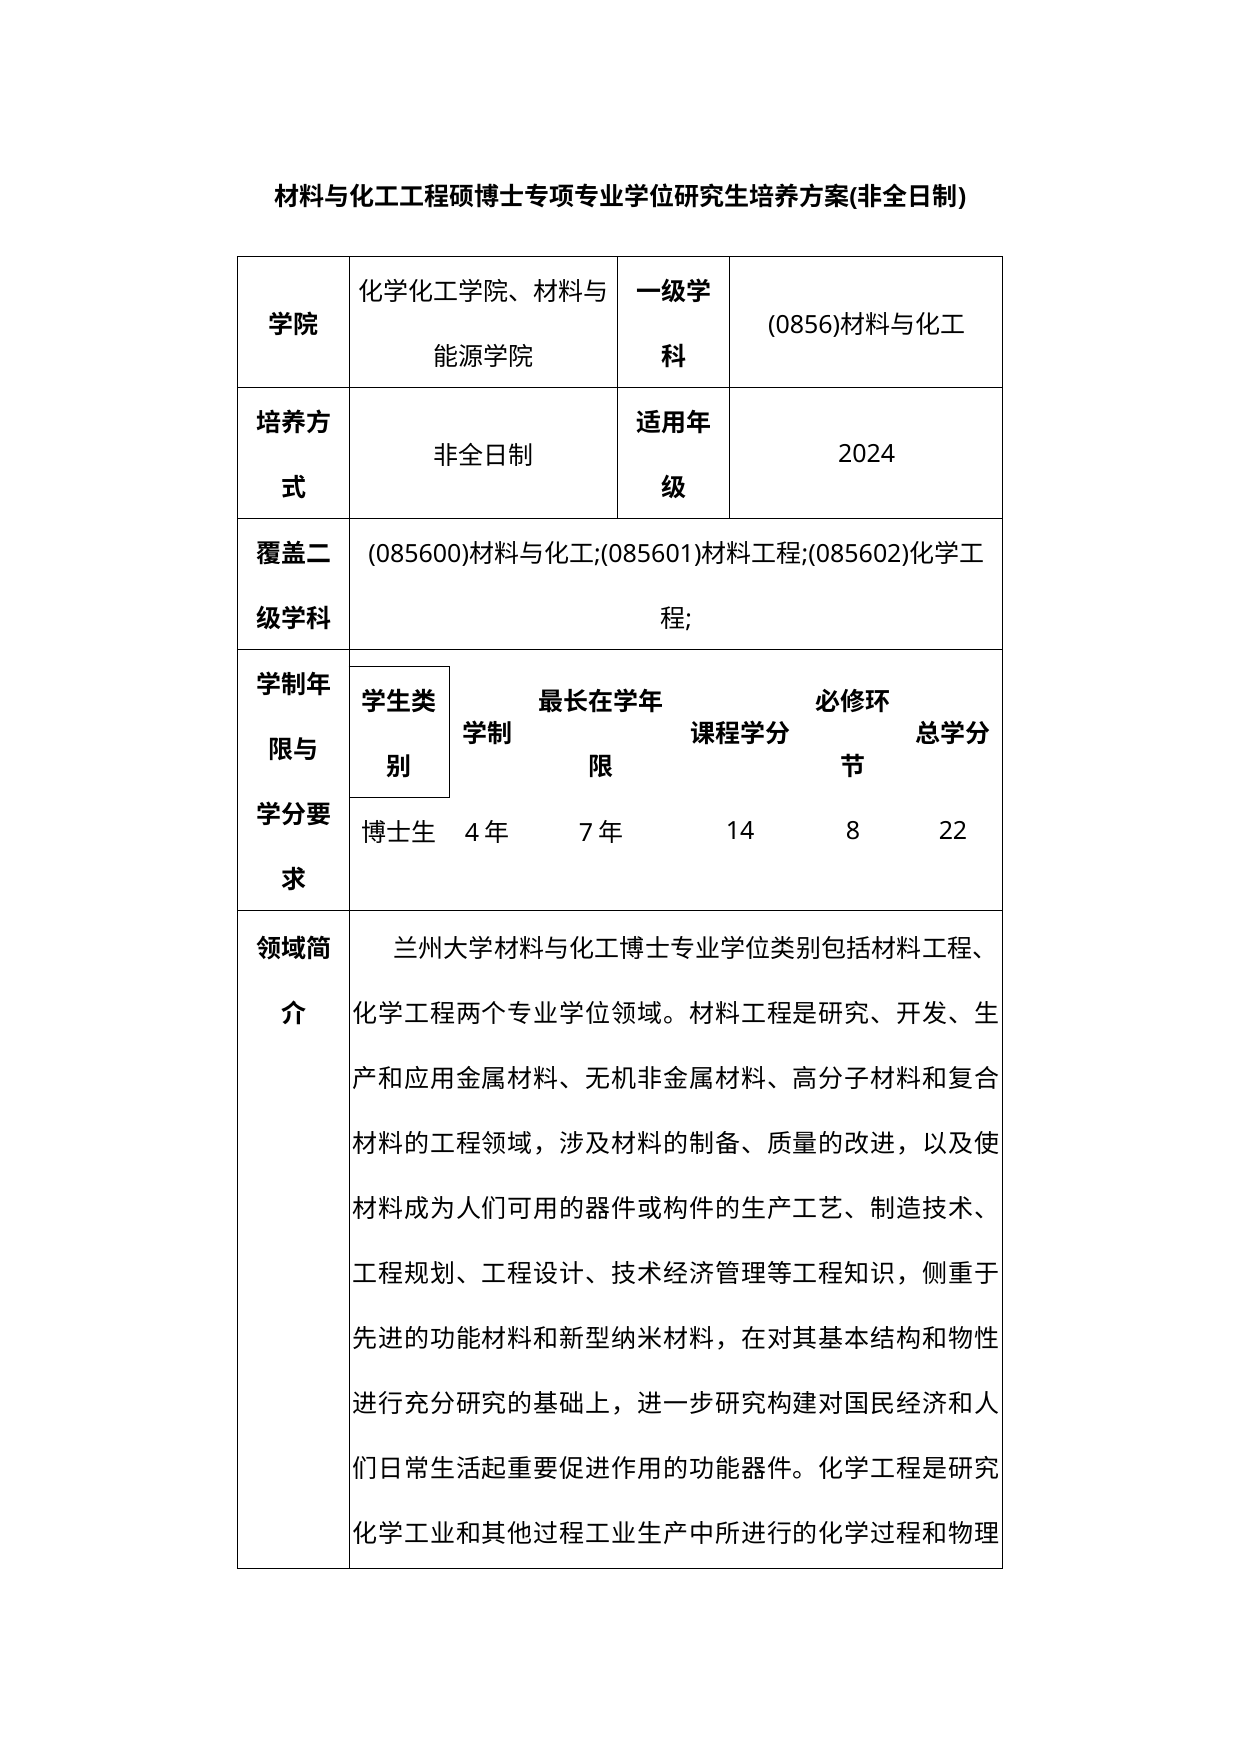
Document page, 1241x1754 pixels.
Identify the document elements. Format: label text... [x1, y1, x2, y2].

table_cell 2024 [730, 388, 1002, 518]
table_cell 学制年限与 学分要求 [238, 650, 349, 910]
table_header 学院 [238, 257, 349, 387]
subtitle 材料与化工工程硕博士专项专业学位研究生培养方案(非全日制) [187, 162, 1053, 227]
table_header (0856)材料与化工 [730, 257, 1002, 387]
table_cell 覆盖二级学科 [238, 519, 349, 649]
table_cell [350, 650, 1002, 910]
table_header 一级学科 [618, 257, 729, 387]
table_cell (085600)材料与化工;(085601)材料工程;(085602)化学工程; [350, 519, 1002, 649]
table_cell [350, 911, 1002, 1568]
table_cell 非全日制 [350, 388, 617, 518]
table_cell 领域简介 [238, 911, 349, 1568]
table_cell 培养方式 [238, 388, 349, 518]
table_cell 适用年级 [618, 388, 729, 518]
table_header 化学化工学院、材料与能源学院 [350, 257, 617, 387]
